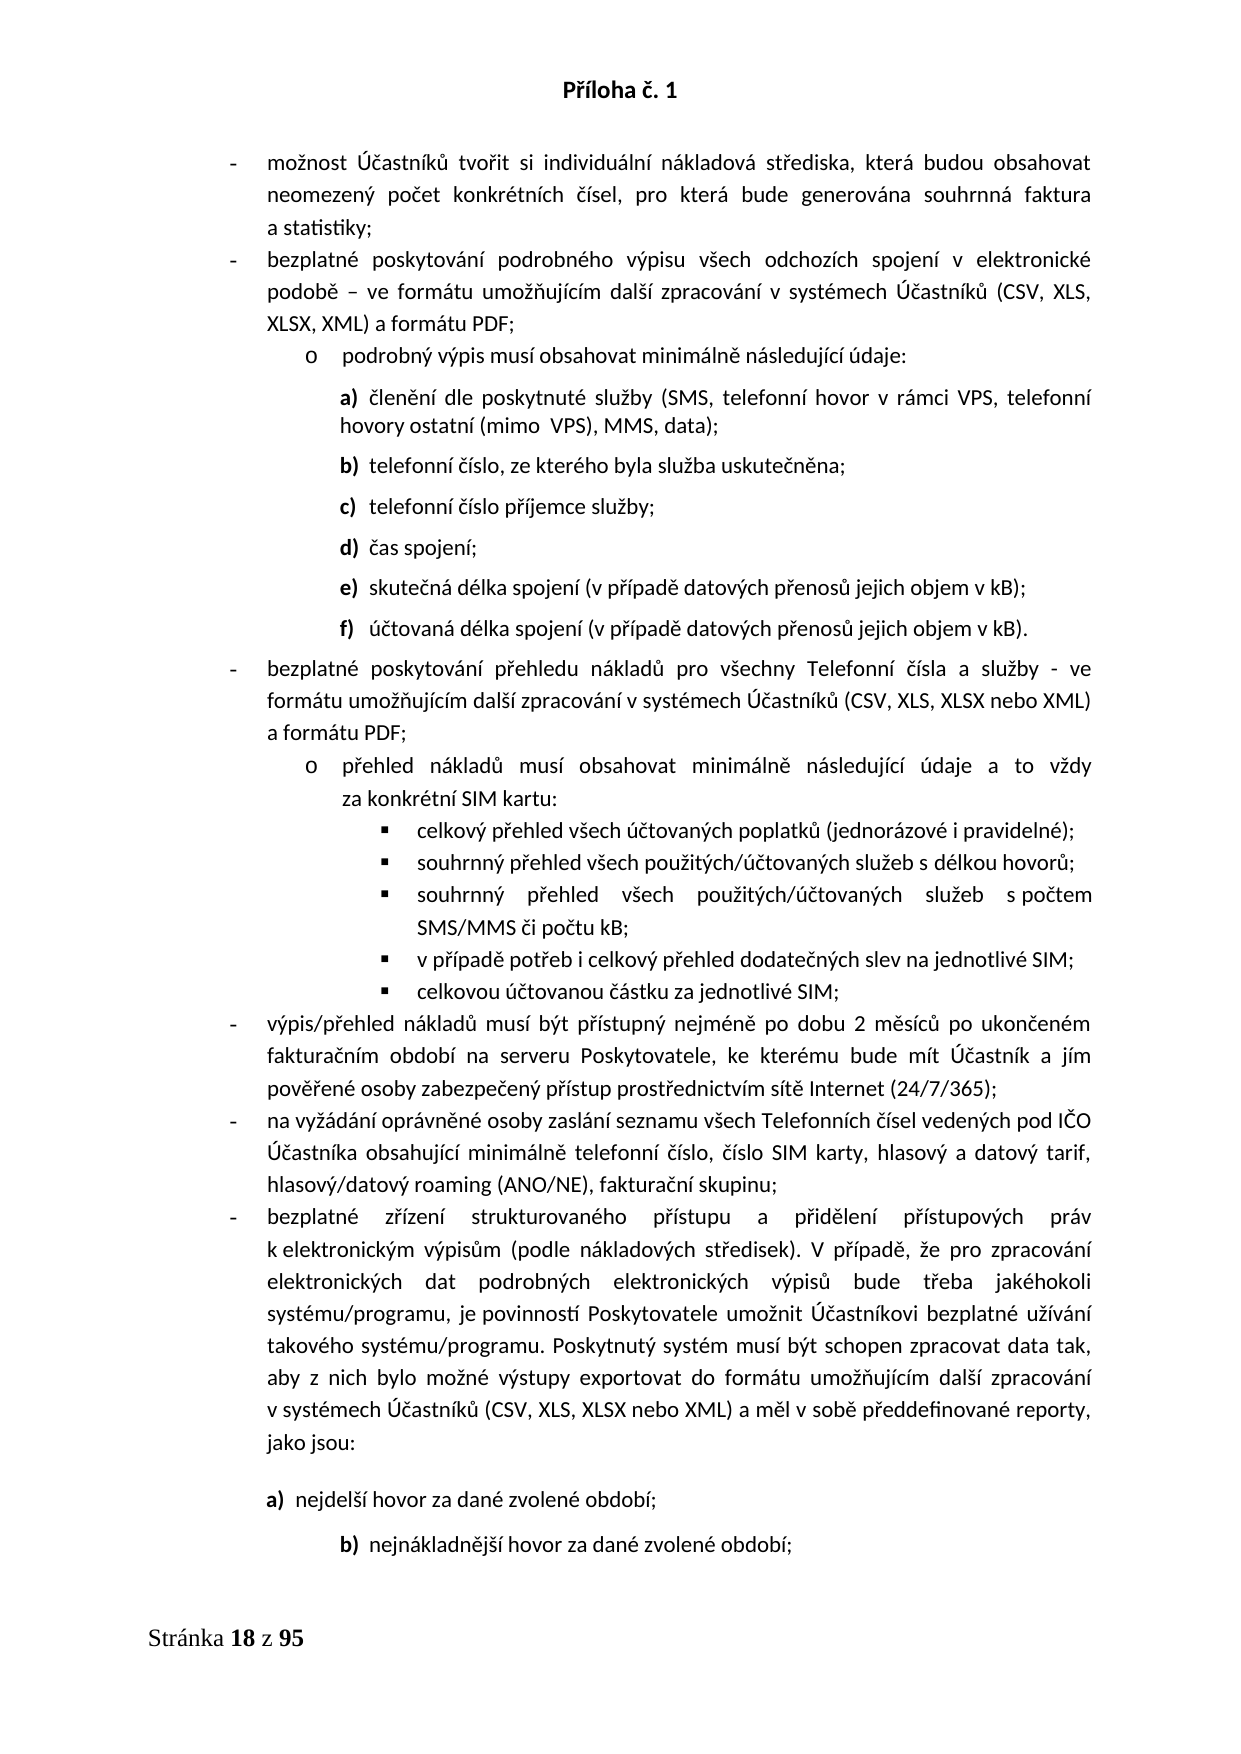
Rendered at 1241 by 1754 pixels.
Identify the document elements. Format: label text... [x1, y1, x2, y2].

list členění dle poskytnuté služby (SMS, telefonní hovor v rámci VPS, telefonní hovory ostatní (mimo VPS), MMS, data); [339, 383, 1093, 439]
text nejnákladnější hovor za dané zvolené období; [221, 1530, 1093, 1558]
list čas spojení; [339, 533, 1093, 561]
list telefonní číslo, ze kterého byla služba uskutečněna; [339, 452, 1093, 479]
list telefonní číslo příjemce služby; [339, 492, 1093, 520]
list souhrnný přehled všech použitých/účtovaných služeb s délkou hovorů; [379, 848, 1093, 876]
text na vyžádání oprávněné osoby zaslání seznamu všech Telefonních čísel vedených pod IČO Účastníka obsahující minimálně telefonní číslo, číslo SIM karty, hlasový a datový tarif, hlasový/datový roaming (ANO/NE), fakturační skupinu; [229, 1106, 1093, 1198]
text bezplatné poskytování podrobného výpisu všech odchozích spojení v elektronické podobě – ve formátu umožňujícím další zpracování v systémech Účastníků (CSV, XLS, XLSX, XML) a formátu PDF; [229, 245, 1093, 337]
list podrobný výpis musí obsahovat minimálně následující údaje: [304, 341, 1093, 371]
list souhrnný přehled všech použitých/účtovaných služeb s počtem SMS/MMS či počtu kB; [379, 881, 1093, 941]
list celkový přehled všech účtovaných poplatků (jednorázové i pravidelné); [379, 816, 1093, 844]
list celkovou účtovanou částku za jednotlivé SIM; [379, 977, 1093, 1005]
list skutečná délka spojení (v případě datových přenosů jejich objem v kB); [339, 573, 1093, 601]
list nejdelší hovor za dané zvolené období; [148, 1485, 1093, 1513]
text možnost Účastníků tvořit si individuální nákladová střediska, která budou obsahovat neomezený počet konkrétních čísel, pro která bude generována souhrnná faktura a statistiky; [229, 148, 1093, 241]
text bezplatné zřízení strukturovaného přístupu a přidělení přístupových práv k elektronickým výpisům (podle nákladových středisek). V případě, že pro zpracování elektronických dat podrobných elektronických výpisů bude třeba jakéhokoli systému/programu, je povinností Poskytovatele umožnit Účastníkovi bezplatné užívání takového systému/programu. Poskytnutý systém musí být schopen zpracovat data tak, aby z nich bylo možné výstupy exportovat do formátu umožňujícím další zpracování v systémech Účastníků (CSV, XLS, XLSX nebo XML) a měl v sobě předdefinované reporty, jako jsou: [229, 1202, 1093, 1456]
list v případě potřeb i celkový přehled dodatečných slev na jednotlivé SIM; [379, 945, 1093, 973]
text výpis/přehled nákladů musí být přístupný nejméně po dobu 2 měsíců po ukončeném fakturačním období na serveru Poskytovatele, ke kterému bude mít Účastník a jím pověřené osoby zabezpečený přístup prostřednictvím sítě Internet (24/7/365); [229, 1009, 1093, 1102]
list účtovaná délka spojení (v případě datových přenosů jejich objem v kB). [339, 614, 1093, 642]
list přehled nákladů musí obsahovat minimálně následující údaje a to vždy za konkrétní SIM kartu: [304, 751, 1093, 812]
text bezplatné poskytování přehledu nákladů pro všechny Telefonní čísla a služby - ve formátu umožňujícím další zpracování v systémech Účastníků (CSV, XLS, XLSX nebo XML) a formátu PDF; [229, 654, 1093, 747]
